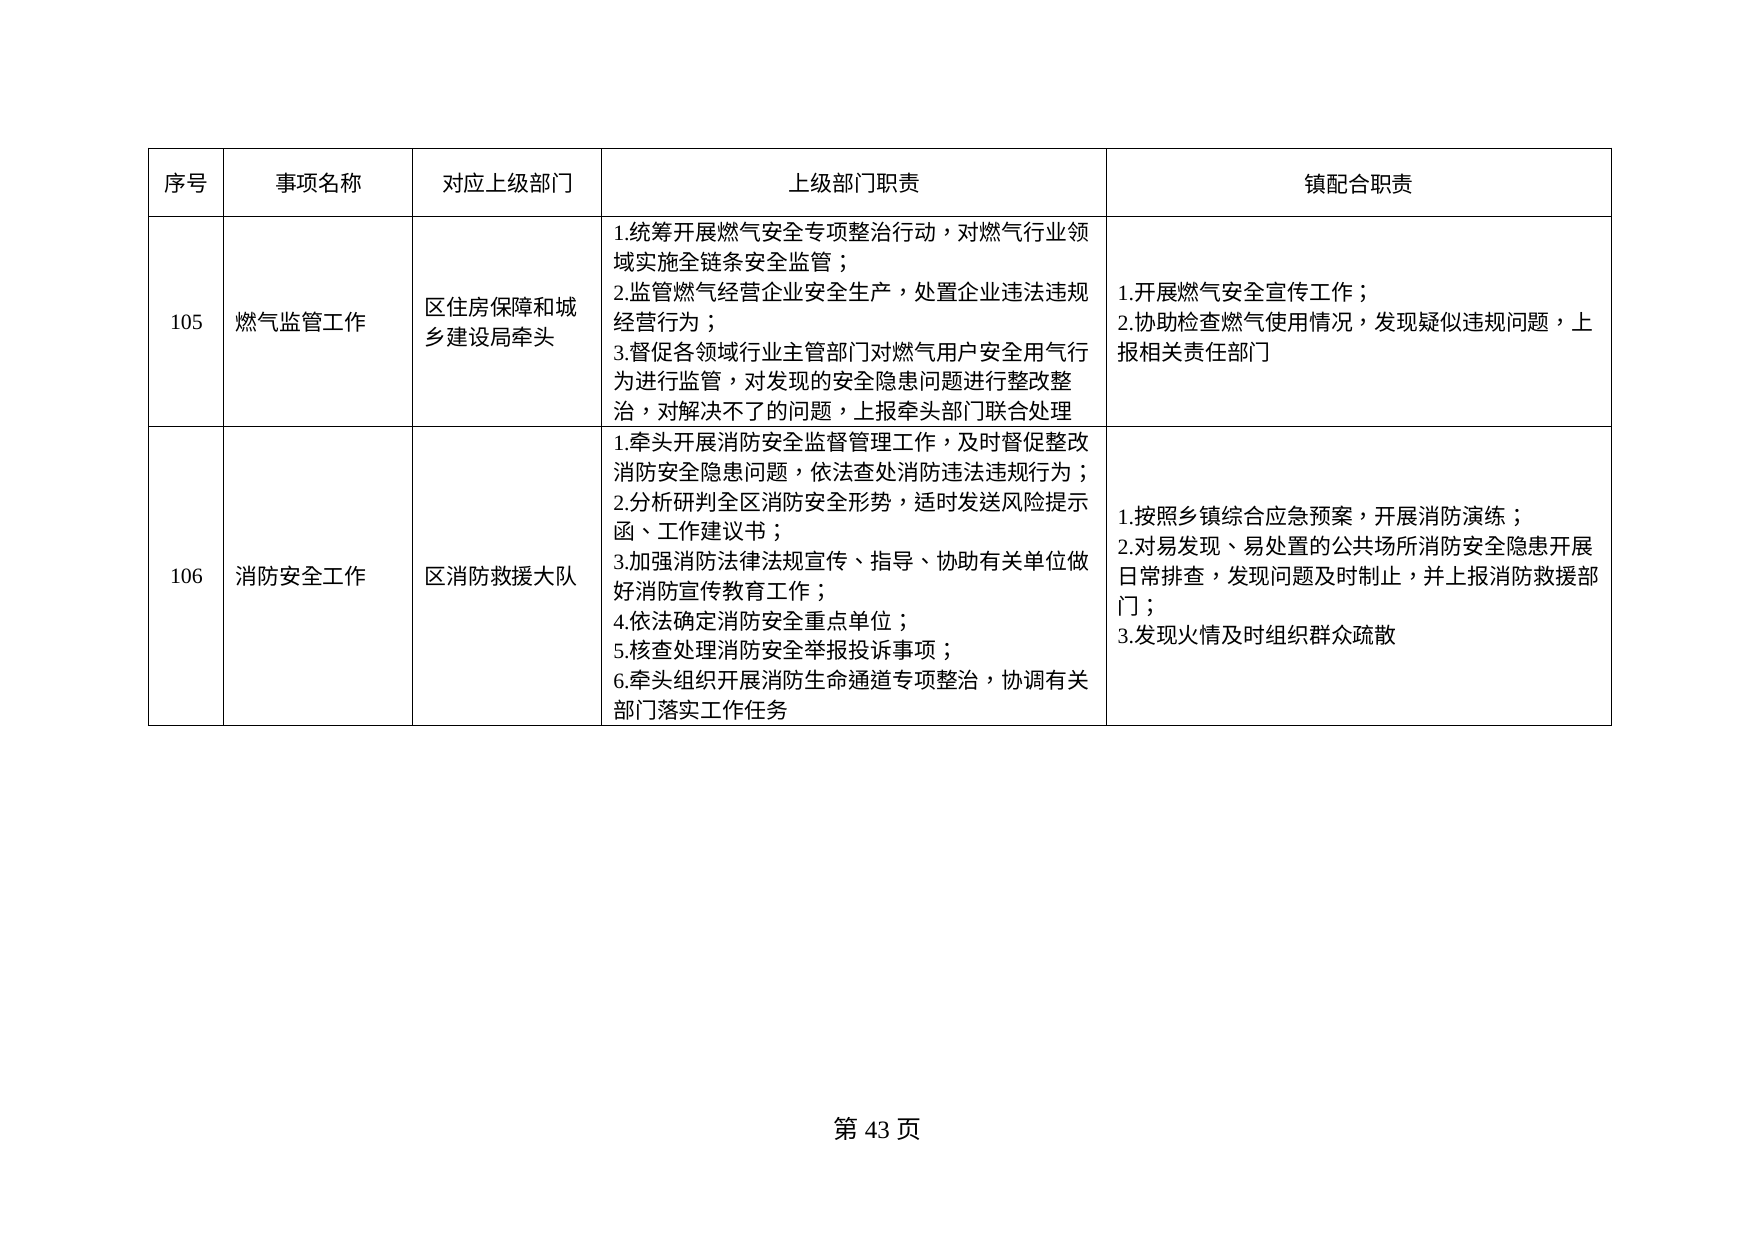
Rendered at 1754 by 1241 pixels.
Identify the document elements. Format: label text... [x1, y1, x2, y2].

table_header 上级部门职责 [602, 149, 1106, 216]
table_cell 1.统筹开展燃气安全专项整治行动，对燃气行业领域实施全链条安全监管； 2.监管燃气经营企业安全生产，处置企业违法违规经营行为； 3.督促各领域行业主管部门对燃气用户安全用气行为进行监管，对发现的安全隐患问题进行整改整治，对解决不了的问题，上报牵头部门联合处理 [602, 217, 1106, 426]
table_header 对应上级部门 [413, 149, 601, 216]
table_header 事项名称 [224, 149, 412, 216]
table_cell 1.牵头开展消防安全监督管理工作，及时督促整改消防安全隐患问题，依法查处消防违法违规行为； 2.分析研判全区消防安全形势，适时发送风险提示函、工作建议书； 3.加强消防法律法规宣传、指导、协助有关单位做好消防宣传教育工作； 4.依法确定消防安全重点单位； 5.核查处理消防安全举报投诉事项； 6.牵头组织开展消防生命通道专项整治，协调有关部门落实工作任务 [602, 427, 1106, 725]
table_cell 消防安全工作 [224, 427, 412, 725]
table_header 序号 [149, 149, 223, 216]
table_header 镇配合职责 [1107, 149, 1611, 216]
table_cell 区消防救援大队 [413, 427, 601, 725]
table_cell 106 [149, 427, 223, 725]
table_cell 区住房保障和城乡建设局牵头 [413, 217, 601, 426]
table_cell 105 [149, 217, 223, 426]
table_cell 1.开展燃气安全宣传工作； 2.协助检查燃气使用情况，发现疑似违规问题，上报相关责任部门 [1107, 217, 1611, 426]
table_cell 1.按照乡镇综合应急预案，开展消防演练； 2.对易发现、易处置的公共场所消防安全隐患开展日常排查，发现问题及时制止，并上报消防救援部门； 3.发现火情及时组织群众疏散 [1107, 427, 1611, 725]
table_cell 燃气监管工作 [224, 217, 412, 426]
